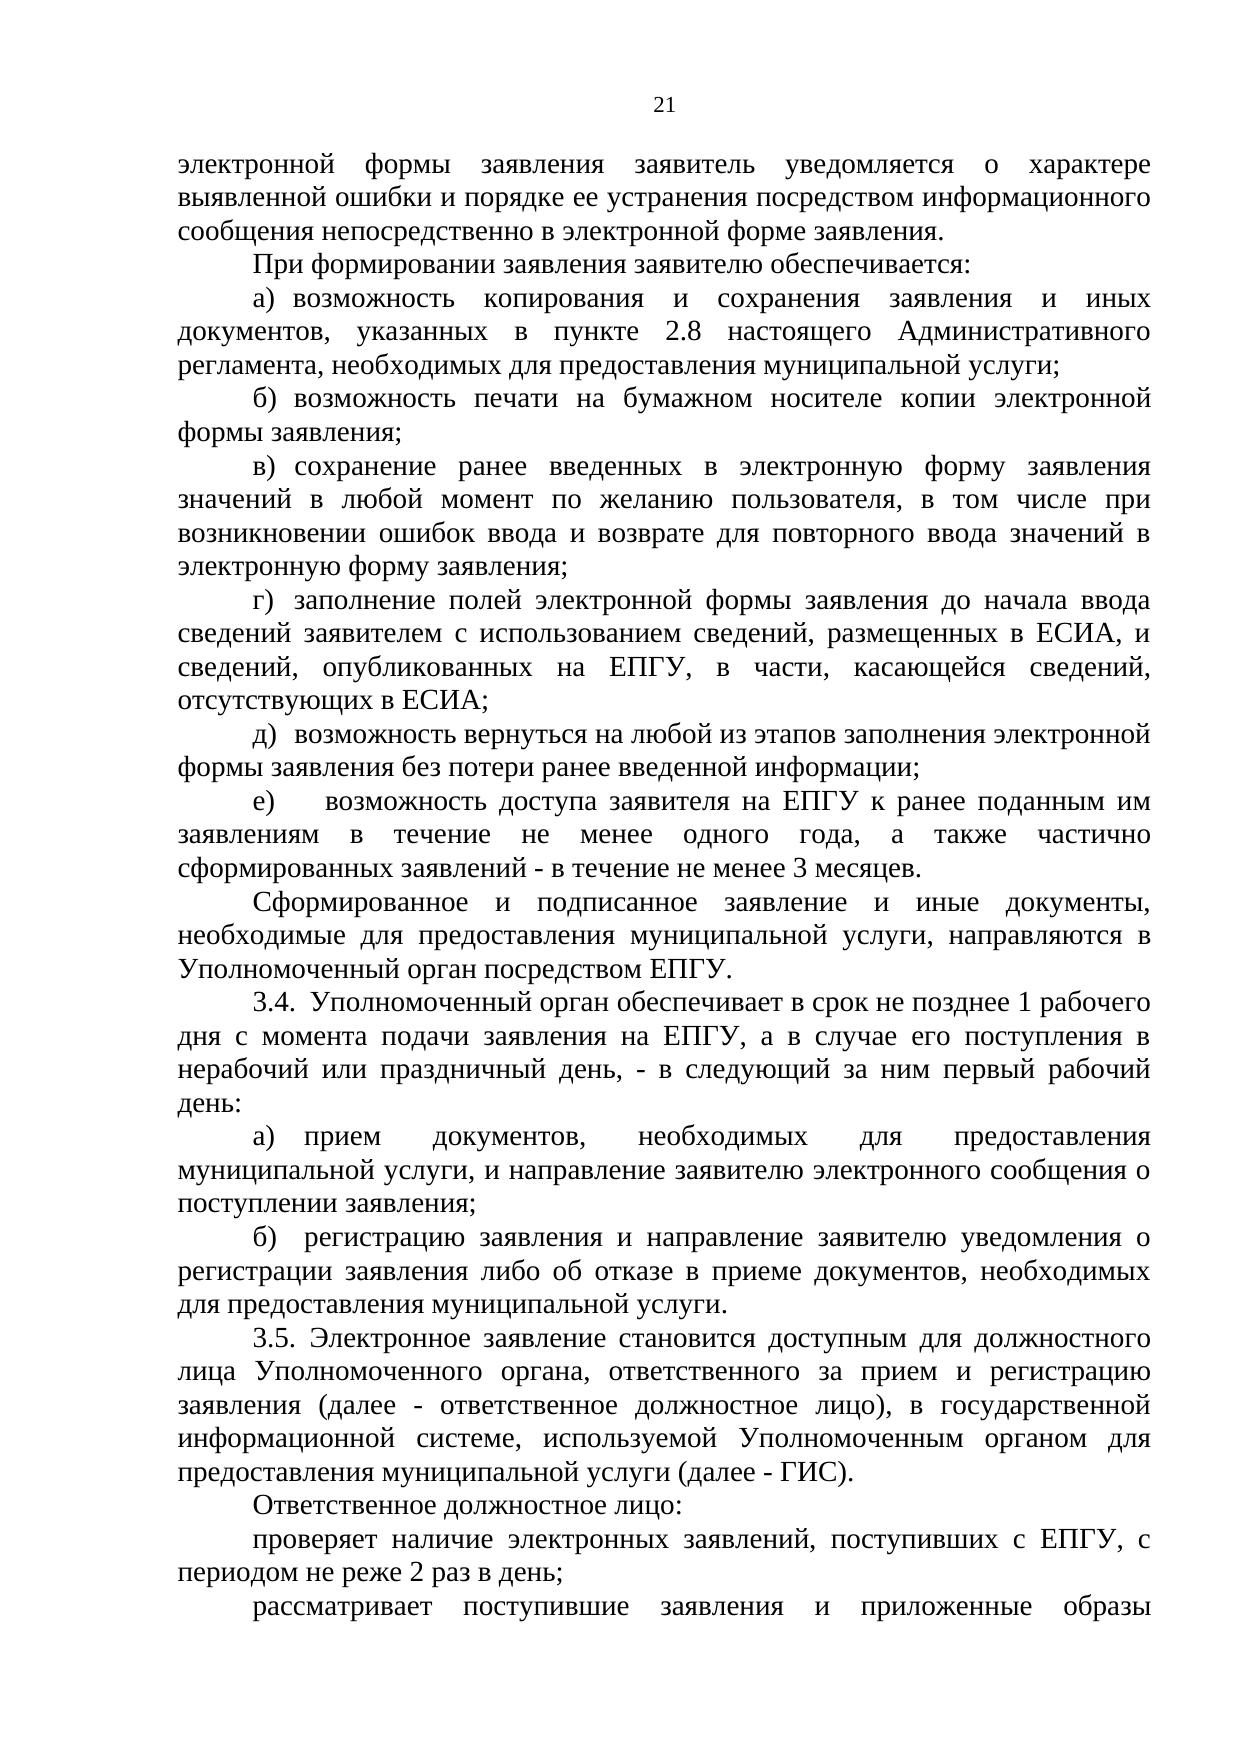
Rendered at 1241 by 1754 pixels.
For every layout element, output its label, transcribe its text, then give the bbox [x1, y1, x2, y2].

text д) возможность вернуться на любой из этапов заполнения электронной формы заявления без потери ранее введенной информации; [177, 716, 1152, 783]
text е) возможность доступа заявителя на ЕПГУ к ранее поданным им заявлениям в течение не менее одного года, а также частично сформированных заявлений - в течение не менее 3 месяцев. [177, 783, 1152, 884]
text б) регистрацию заявления и направление заявителю уведомления о регистрации заявления либо об отказе в приеме документов, необходимых для предоставления муниципальной услуги. [177, 1219, 1152, 1320]
text г) заполнение полей электронной формы заявления до начала ввода сведений заявителем с использованием сведений, размещенных в ЕСИА, и сведений, опубликованных на ЕПГУ, в части, касающейся сведений, отсутствующих в ЕСИА; [177, 582, 1152, 716]
text проверяет наличие электронных заявлений, поступивших с ЕПГУ, с периодом не реже 2 раз в день; [177, 1521, 1152, 1588]
list Электронное заявление становится доступным для должностного лица Уполномоченного органа, ответственного за прием и регистрацию заявления (далее - ответственное должностное лицо), в государственной информационной системе, используемой Уполномоченным органом для предоставления муниципальной услуги (далее - ГИС). [177, 1320, 1152, 1487]
text б) возможность печати на бумажном носителе копии электронной формы заявления; [177, 381, 1152, 448]
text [177, 1588, 1152, 1622]
text Ответственное должностное лицо: [177, 1487, 1152, 1521]
text При формировании заявления заявителю обеспечивается: [177, 246, 1152, 280]
text в) сохранение ранее введенных в электронную форму заявления значений в любой момент по желанию пользователя, в том числе при возникновении ошибок ввода и возврате для повторного ввода значений в электронную форму заявления; [177, 448, 1152, 582]
list Уполномоченный орган обеспечивает в срок не позднее 1 рабочего дня с момента подачи заявления на ЕПГУ, а в случае его поступления в нерабочий или праздничный день, - в следующий за ним первый рабочий день: [177, 984, 1152, 1118]
text а) прием документов, необходимых для предоставления муниципальной услуги, и направление заявителю электронного сообщения о поступлении заявления; [177, 1118, 1152, 1219]
text а) возможность копирования и сохранения заявления и иных документов, указанных в пункте 2.8 настоящего Административного регламента, необходимых для предоставления муниципальной услуги; [177, 280, 1152, 381]
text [177, 146, 1152, 246]
text Сформированное и подписанное заявление и иные документы, необходимые для предоставления муниципальной услуги, направляются в Уполномоченный орган посредством ЕПГУ. [177, 884, 1152, 984]
